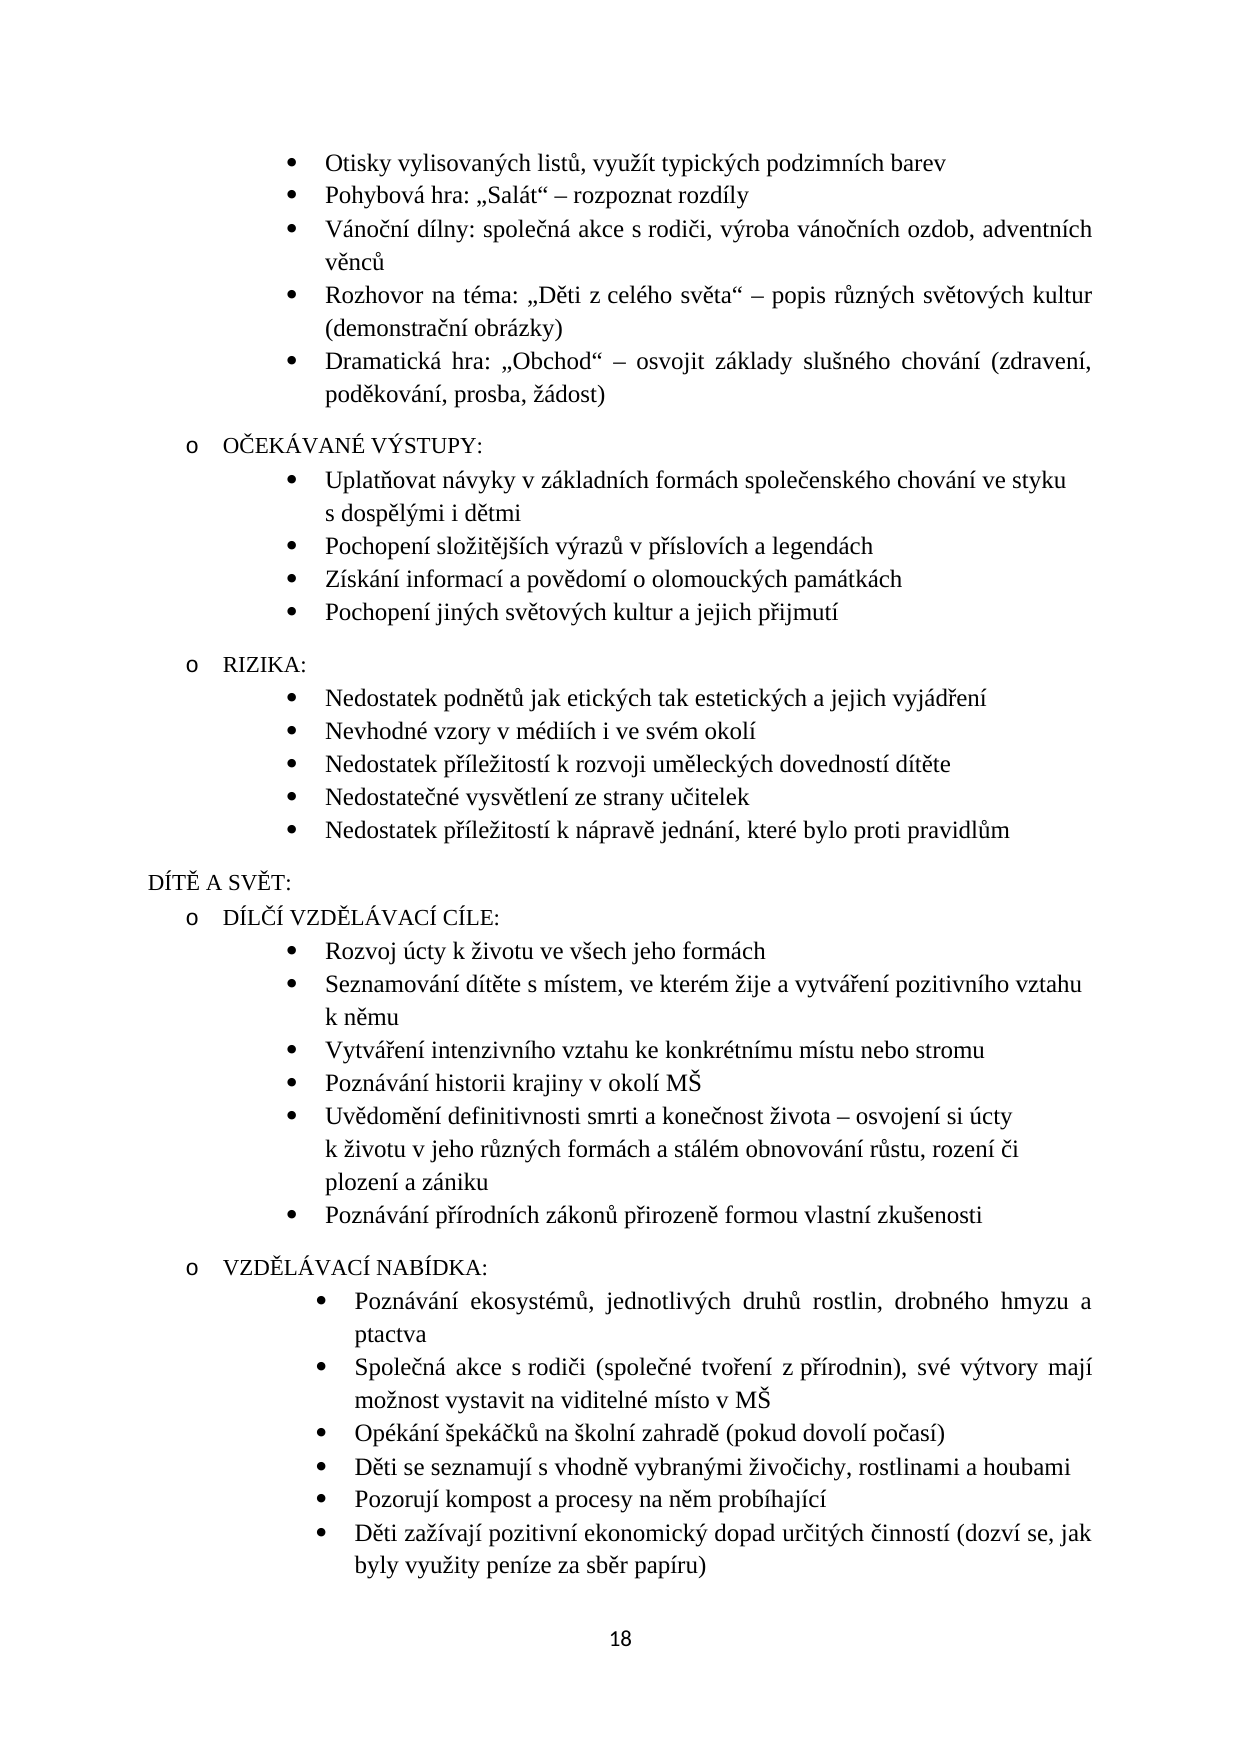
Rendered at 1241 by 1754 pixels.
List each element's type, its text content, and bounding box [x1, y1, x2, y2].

subtitle VZDĚLÁVACÍ NABÍDKA: [185, 1254, 1093, 1282]
list Nedostatek příležitostí k nápravě jednání, které bylo proti pravidlům [287, 815, 1093, 844]
list Nedostatek podnětů jak etických tak estetických a jejich vyjádření [287, 683, 1093, 712]
list Vytváření intenzivního vztahu ke konkrétnímu místu nebo stromu [287, 1035, 1093, 1064]
list Poznávání přírodních zákonů přirozeně formou vlastní zkušenosti [287, 1200, 1093, 1229]
list Rozvoj úcty k životu ve všech jeho formách [287, 936, 1093, 965]
subtitle DÍLČÍ VZDĚLÁVACÍ CÍLE: [185, 904, 1093, 932]
list Děti se seznamují s vhodně vybranými živočichy, rostlinami a houbami [317, 1452, 1093, 1480]
list Získání informací a povědomí o olomouckých památkách [287, 564, 1093, 593]
list Poznávání ekosystémů, jednotlivých druhů rostlin, drobného hmyzu a ptactva [317, 1286, 1093, 1348]
subtitle DÍTĚ A SVĚT: [148, 869, 1093, 896]
list Pohybová hra: „Salát“ – rozpoznat rozdíly [287, 181, 1093, 209]
subtitle RIZIKA: [185, 651, 1093, 679]
list Vánoční dílny: společná akce s rodiči, výroba vánočních ozdob, adventních věnců [287, 214, 1093, 275]
list Otisky vylisovaných listů, využít typických podzimních barev [287, 148, 1093, 176]
list Opékání špekáčků na školní zahradě (pokud dovolí počasí) [317, 1418, 1093, 1447]
list Děti zažívají pozitivní ekonomický dopad určitých činností (dozví se, jak byly využity peníze za sběr papíru) [317, 1518, 1093, 1579]
list Rozhovor na téma: „Děti z celého světa“ – popis různých světových kultur (demonstrační obrázky) [287, 280, 1093, 341]
list Nedostatečné vysvětlení ze strany učitelek [287, 782, 1093, 811]
list Dramatická hra: „Obchod“ – osvojit základy slušného chování (zdravení, poděkování, prosba, žádost) [287, 346, 1093, 407]
list Nedostatek příležitostí k rozvoji uměleckých dovedností dítěte [287, 749, 1093, 778]
list Nevhodné vzory v médiích i ve svém okolí [287, 716, 1093, 745]
list Pochopení jiných světových kultur a jejich přijmutí [287, 597, 1093, 626]
list Společná akce s rodiči (společné tvoření z přírodnin), své výtvory mají možnost vystavit na viditelné místo v MŠ [317, 1352, 1093, 1414]
list Seznamování dítěte s místem, ve kterém žije a vytváření pozitivního vztahu k němu [287, 969, 1093, 1031]
list Poznávání historii krajiny v okolí MŠ [287, 1068, 1093, 1097]
list Uplatňovat návyky v základních formách společenského chování ve styku s dospělými i dětmi [287, 465, 1093, 527]
list Pochopení složitějších výrazů v příslovích a legendách [287, 531, 1093, 560]
subtitle OČEKÁVANÉ VÝSTUPY: [185, 433, 1093, 461]
list Pozorují kompost a procesy na něm probíhající [317, 1484, 1093, 1513]
list Uvědomění definitivnosti smrti a konečnost života – osvojení si úcty k životu v jeho různých formách a stálém obnovování růstu, rození či plození a zániku [287, 1101, 1093, 1196]
